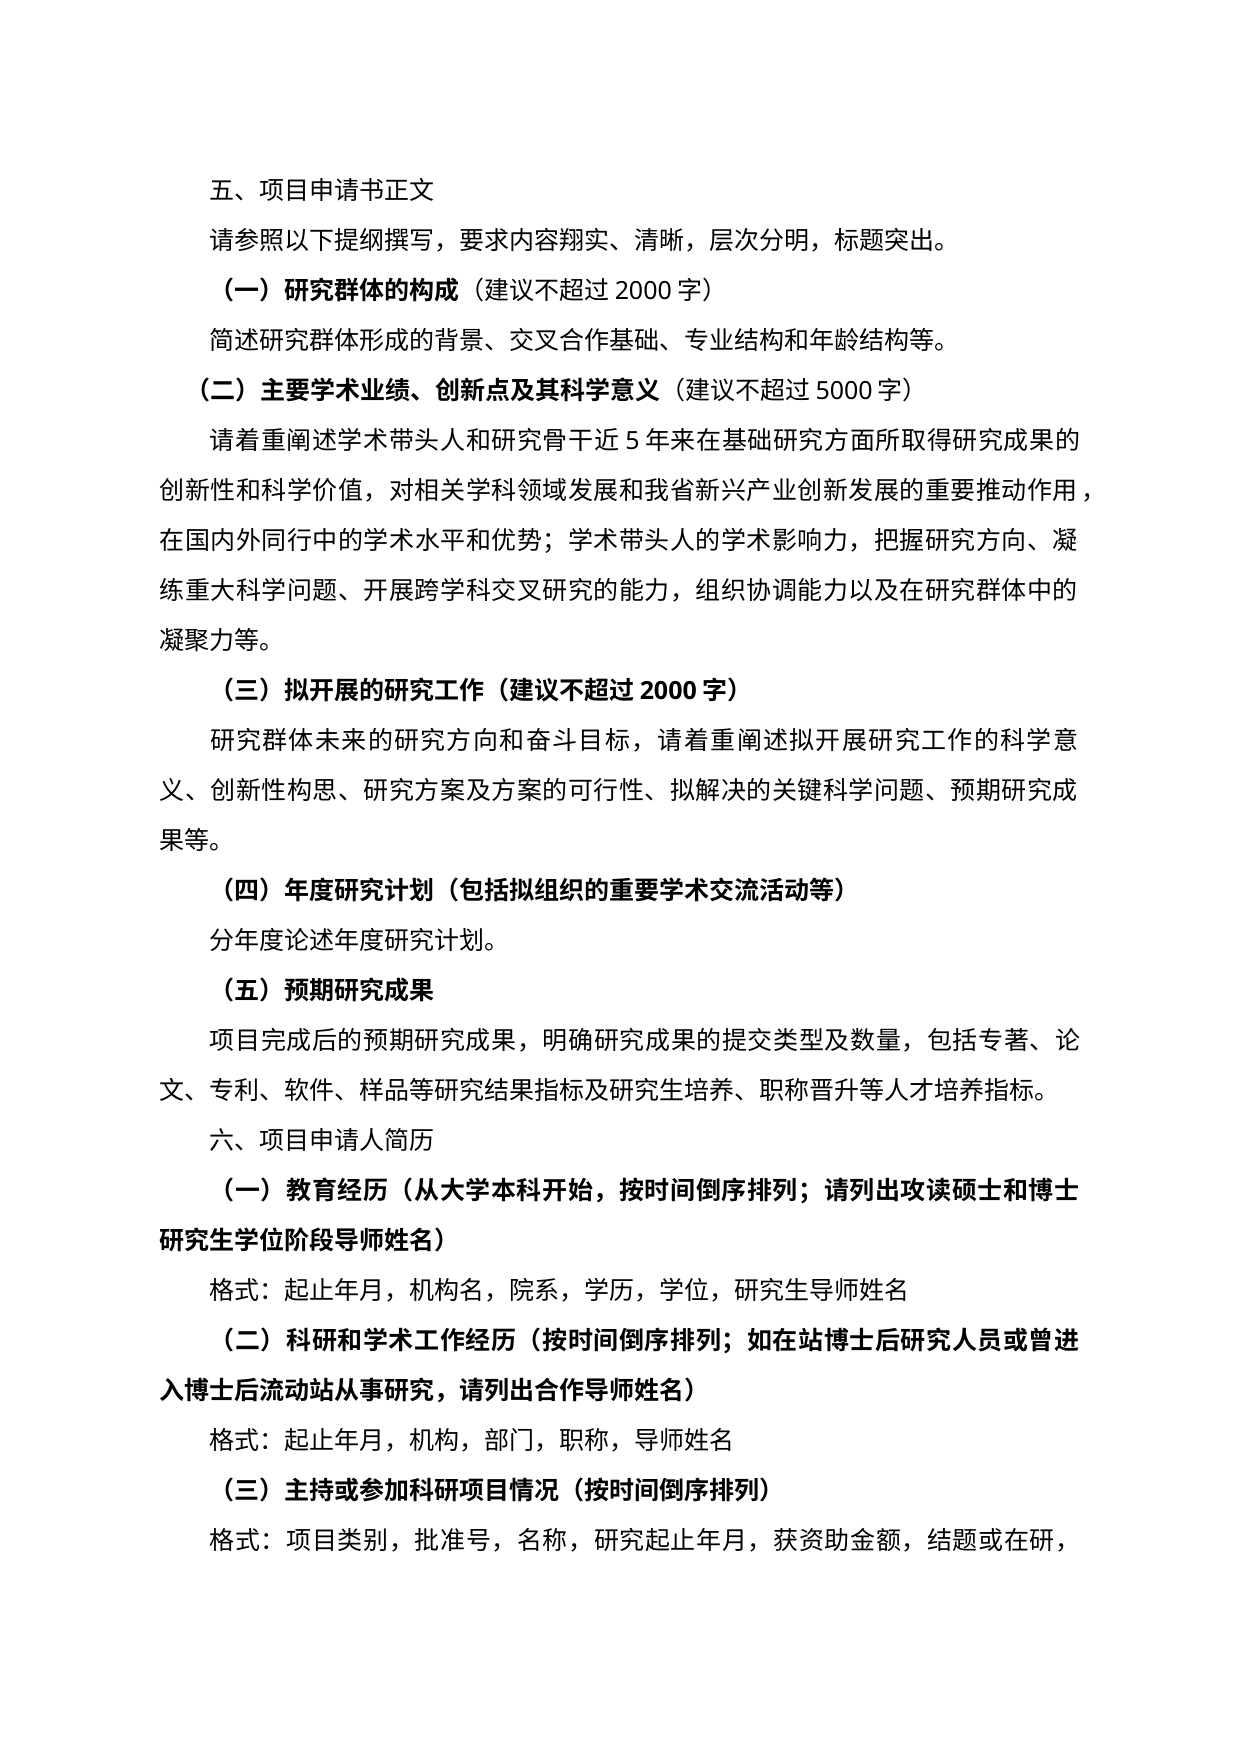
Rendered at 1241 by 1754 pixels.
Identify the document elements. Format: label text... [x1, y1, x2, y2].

text （五）预期研究成果 [159, 959, 1081, 1009]
text （一）教育经历（从大学本科开始，按时间倒序排列；请列出攻读硕士和博士研究生学位阶段导师姓名） [159, 1159, 1081, 1259]
text 六、项目申请人简历 [159, 1109, 1081, 1159]
text 格式：起止年月，机构名，院系，学历，学位，研究生导师姓名 [159, 1259, 1081, 1309]
text （一）研究群体的构成（建议不超过2000字） [159, 259, 1081, 309]
text 简述研究群体形成的背景、交叉合作基础、专业结构和年龄结构等。 [159, 309, 1081, 359]
text 请着重阐述学术带头人和研究骨干近5年来在基础研究方面所取得研究成果的创新性和科学价值，对相关学科领域发展和我省新兴产业创新发展的重要推动作用，在国内外同行中的学术水平和优势；学术带头人的学术影响力，把握研究方向、凝练重大科学问题、开展跨学科交叉研究的能力，组织协调能力以及在研究群体中的凝聚力等。 [159, 409, 1081, 659]
text 分年度论述年度研究计划。 [159, 909, 1081, 959]
text 研究群体未来的研究方向和奋斗目标，请着重阐述拟开展研究工作的科学意义、创新性构思、研究方案及方案的可行性、拟解决的关键科学问题、预期研究成果等。 [159, 709, 1081, 859]
text 项目完成后的预期研究成果，明确研究成果的提交类型及数量，包括专著、论文、专利、软件、样品等研究结果指标及研究生培养、职称晋升等人才培养指标。 [159, 1009, 1081, 1109]
text 五、项目申请书正文 [159, 159, 1081, 209]
text （四）年度研究计划（包括拟组织的重要学术交流活动等） [159, 859, 1081, 909]
text 请参照以下提纲撰写，要求内容翔实、清晰，层次分明，标题突出。 [159, 209, 1081, 259]
text 格式：起止年月，机构，部门，职称，导师姓名 [159, 1409, 1081, 1459]
text （三）主持或参加科研项目情况（按时间倒序排列） [159, 1459, 1081, 1509]
text （二）科研和学术工作经历（按时间倒序排列；如在站博士后研究人员或曾进入博士后流动站从事研究，请列出合作导师姓名） [159, 1309, 1081, 1409]
text （三）拟开展的研究工作（建议不超过2000字） [159, 659, 1081, 709]
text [159, 1509, 1081, 1559]
text （二）主要学术业绩、创新点及其科学意义（建议不超过5000字） [159, 359, 1081, 409]
